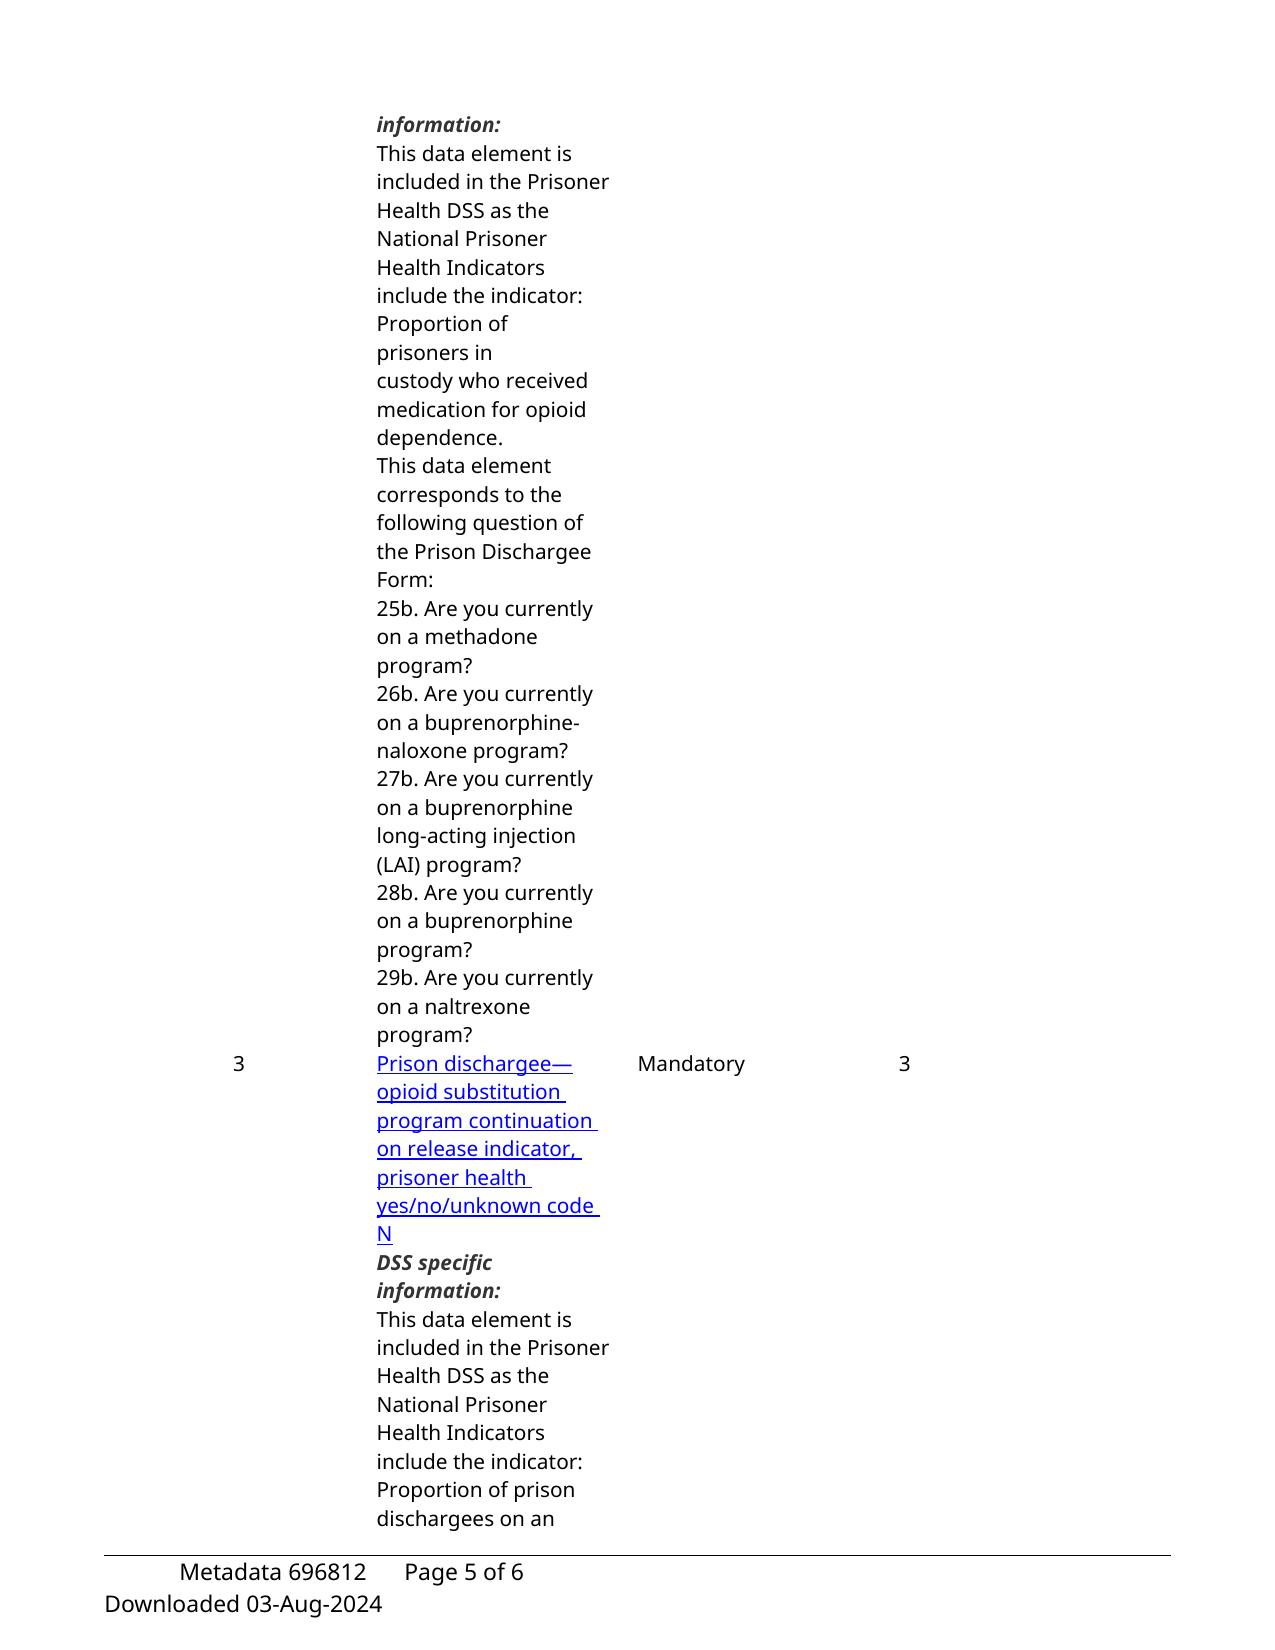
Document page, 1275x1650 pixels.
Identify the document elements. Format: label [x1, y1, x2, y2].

table_cell [93, 110, 1159, 1532]
